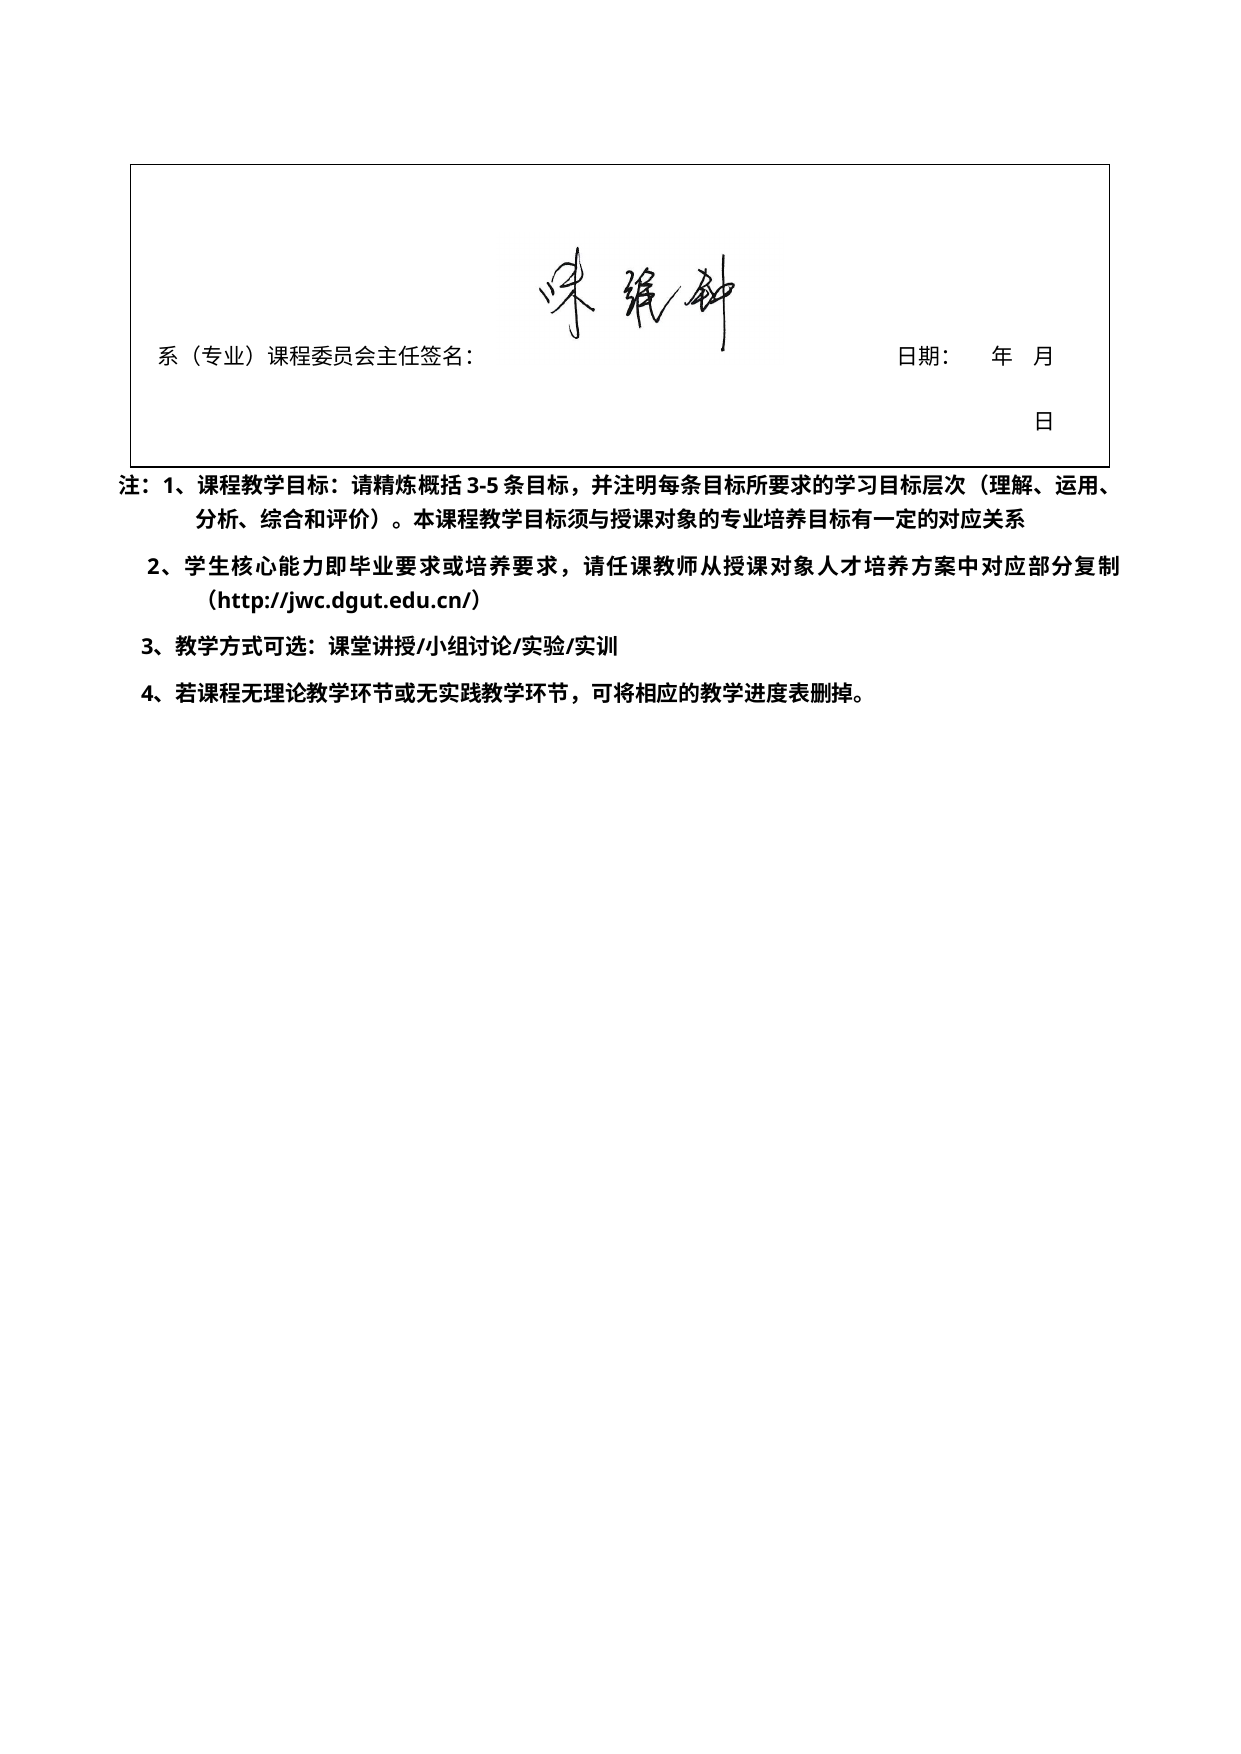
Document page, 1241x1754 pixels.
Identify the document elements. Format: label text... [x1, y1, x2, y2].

text 4、若课程无理论教学环节或无实践教学环节，可将相应的教学进度表删掉。 [118, 675, 1122, 709]
text 3、教学方式可选：课堂讲授/小组讨论/实验/实训 [118, 628, 1122, 662]
picture [495, 232, 784, 365]
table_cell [131, 165, 1109, 466]
text 注：1、课程教学目标：请精炼概括3-5条目标，并注明每条目标所要求的学习目标层次（理解、运用、分析、综合和评价）。本课程教学目标须与授课对象的专业培养目标有一定的对应关系 [118, 467, 1122, 535]
text 2、学生核心能力即毕业要求或培养要求，请任课教师从授课对象人才培养方案中对应部分复制（http://jwc.dgut.edu.cn/） [118, 548, 1122, 616]
